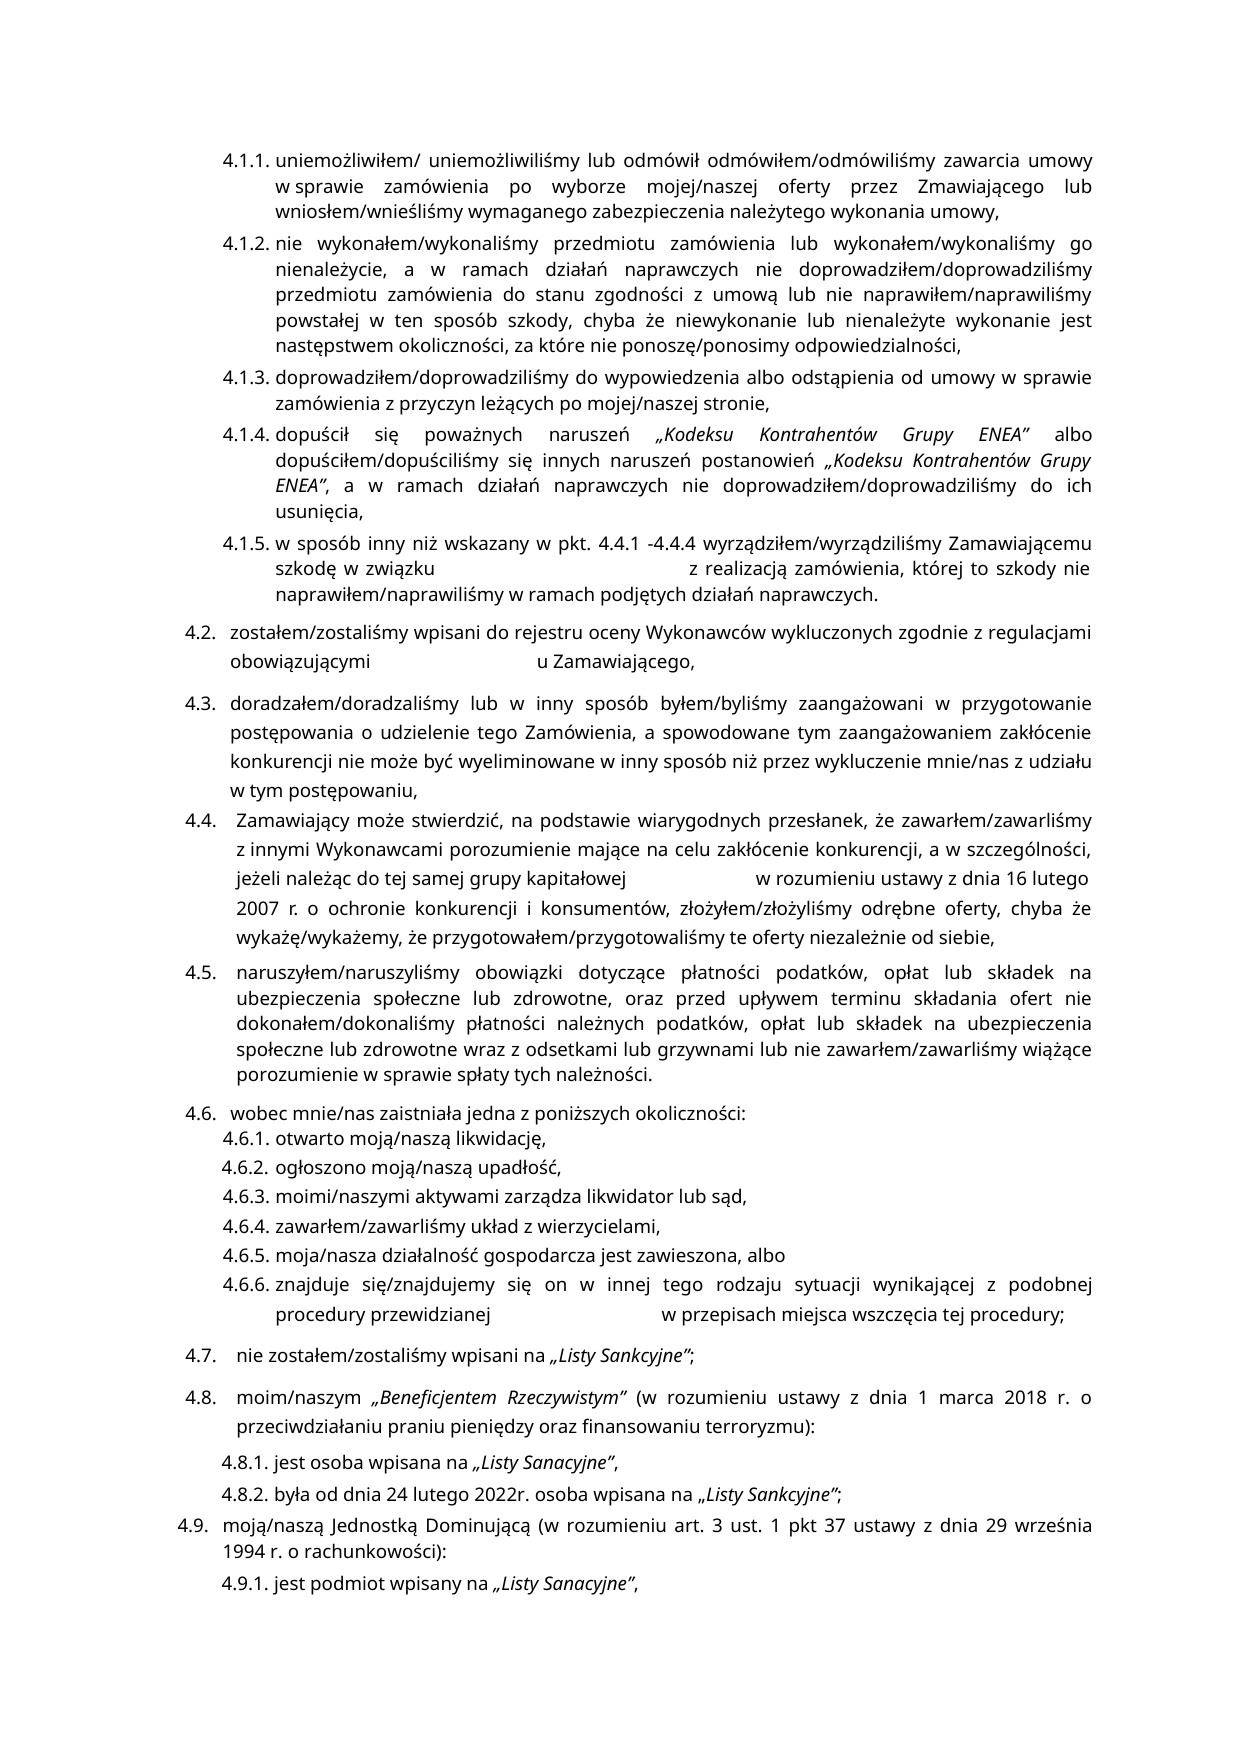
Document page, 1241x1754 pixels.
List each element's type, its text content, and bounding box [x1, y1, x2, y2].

list nie wykonałem/wykonaliśmy przedmiotu zamówienia lub wykonałem/wykonaliśmy go nienależycie, a w ramach działań naprawczych nie doprowadziłem/doprowadziliśmy przedmiotu zamówienia do stanu zgodności z umową lub nie naprawiłem/naprawiliśmy powstałej w ten sposób szkody, chyba że niewykonanie lub nienależyte wykonanie jest następstwem okoliczności, za które nie ponoszę/ponosimy odpowiedzialności, [223, 230, 1093, 358]
list jest osoba wpisana na „Listy Sanacyjne”, [221, 1449, 1093, 1475]
list moja/nasza działalność gospodarcza jest zawieszona, albo [223, 1242, 1093, 1268]
list dopuścił się poważnych naruszeń „Kodeksu Kontrahentów Grupy ENEA” albo dopuściłem/dopuściliśmy się innych naruszeń postanowień „Kodeksu Kontrahentów Grupy ENEA”, a w ramach działań naprawczych nie doprowadziłem/doprowadziliśmy do ich usunięcia, [223, 422, 1093, 524]
list otwarto moją/naszą likwidację, [223, 1125, 1093, 1151]
list moim/naszym „Beneficjentem Rzeczywistym” (w rozumieniu ustawy z dnia 1 marca 2018 r. o przeciwdziałaniu praniu pieniędzy oraz finansowaniu terroryzmu): [185, 1384, 1093, 1439]
list naruszyłem/naruszyliśmy obowiązki dotyczące płatności podatków, opłat lub składek na ubezpieczenia społeczne lub zdrowotne, oraz przed upływem terminu składania ofert nie dokonałem/dokonaliśmy płatności należnych podatków, opłat lub składek na ubezpieczenia społeczne lub zdrowotne wraz z odsetkami lub grzywnami lub nie zawarłem/zawarliśmy wiążące porozumienie w sprawie spłaty tych należności. [185, 960, 1093, 1087]
list nie zostałem/zostaliśmy wpisani na „Listy Sankcyjne”; [185, 1343, 1093, 1368]
list ogłoszono moją/naszą upadłość, [221, 1154, 1093, 1180]
list zostałem/zostaliśmy wpisani do rejestru oceny Wykonawców wykluczonych zgodnie z regulacjami obowiązującymi u Zamawiającego, [185, 619, 1093, 674]
list była od dnia 24 lutego 2022r. osoba wpisana na „Listy Sankcyjne”; [221, 1481, 1093, 1507]
list moją/naszą Jednostką Dominującą (w rozumieniu art. 3 ust. 1 pkt 37 ustawy z dnia 29 września 1994 r. o rachunkowości): [177, 1513, 1093, 1564]
list Zamawiający może stwierdzić, na podstawie wiarygodnych przesłanek, że zawarłem/zawarliśmy z innymi Wykonawcami porozumienie mające na celu zakłócenie konkurencji, a w szczególności, jeżeli należąc do tej samej grupy kapitałowej w rozumieniu ustawy z dnia 16 lutego 2007 r. o ochronie konkurencji i konsumentów, złożyłem/złożyliśmy odrębne oferty, chyba że wykażę/wykażemy, że przygotowałem/przygotowaliśmy te oferty niezależnie od siebie, [185, 807, 1093, 950]
list wobec mnie/nas zaistniała jedna z poniższych okoliczności: [185, 1100, 1093, 1125]
list doradzałem/doradzaliśmy lub w inny sposób byłem/byliśmy zaangażowani w przygotowanie postępowania o udzielenie tego Zamówienia, a spowodowane tym zaangażowaniem zakłócenie konkurencji nie może być wyeliminowane w inny sposób niż przez wykluczenie mnie/nas z udziału w tym postępowaniu, [185, 690, 1093, 803]
list uniemożliwiłem/ uniemożliwiliśmy lub odmówił odmówiłem/odmówiliśmy zawarcia umowy w sprawie zamówienia po wyborze mojej/naszej oferty przez Zmawiającego lub wniosłem/wnieśliśmy wymaganego zabezpieczenia należytego wykonania umowy, [223, 148, 1093, 224]
list jest podmiot wpisany na „Listy Sanacyjne”, [221, 1570, 1093, 1596]
list moimi/naszymi aktywami zarządza likwidator lub sąd, [223, 1184, 1093, 1209]
list w sposób inny niż wskazany w pkt. 4.4.1 -4.4.4 wyrządziłem/wyrządziliśmy Zamawiającemu szkodę w związku z realizacją zamówienia, której to szkody nie naprawiłem/naprawiliśmy w ramach podjętych działań naprawczych. [223, 530, 1093, 606]
list znajduje się/znajdujemy się on w innej tego rodzaju sytuacji wynikającej z podobnej procedury przewidzianej w przepisach miejsca wszczęcia tej procedury; [223, 1272, 1093, 1326]
list doprowadziłem/doprowadziliśmy do wypowiedzenia albo odstąpienia od umowy w sprawie zamówienia z przyczyn leżących po mojej/naszej stronie, [223, 364, 1093, 415]
list zawarłem/zawarliśmy układ z wierzycielami, [223, 1213, 1093, 1239]
